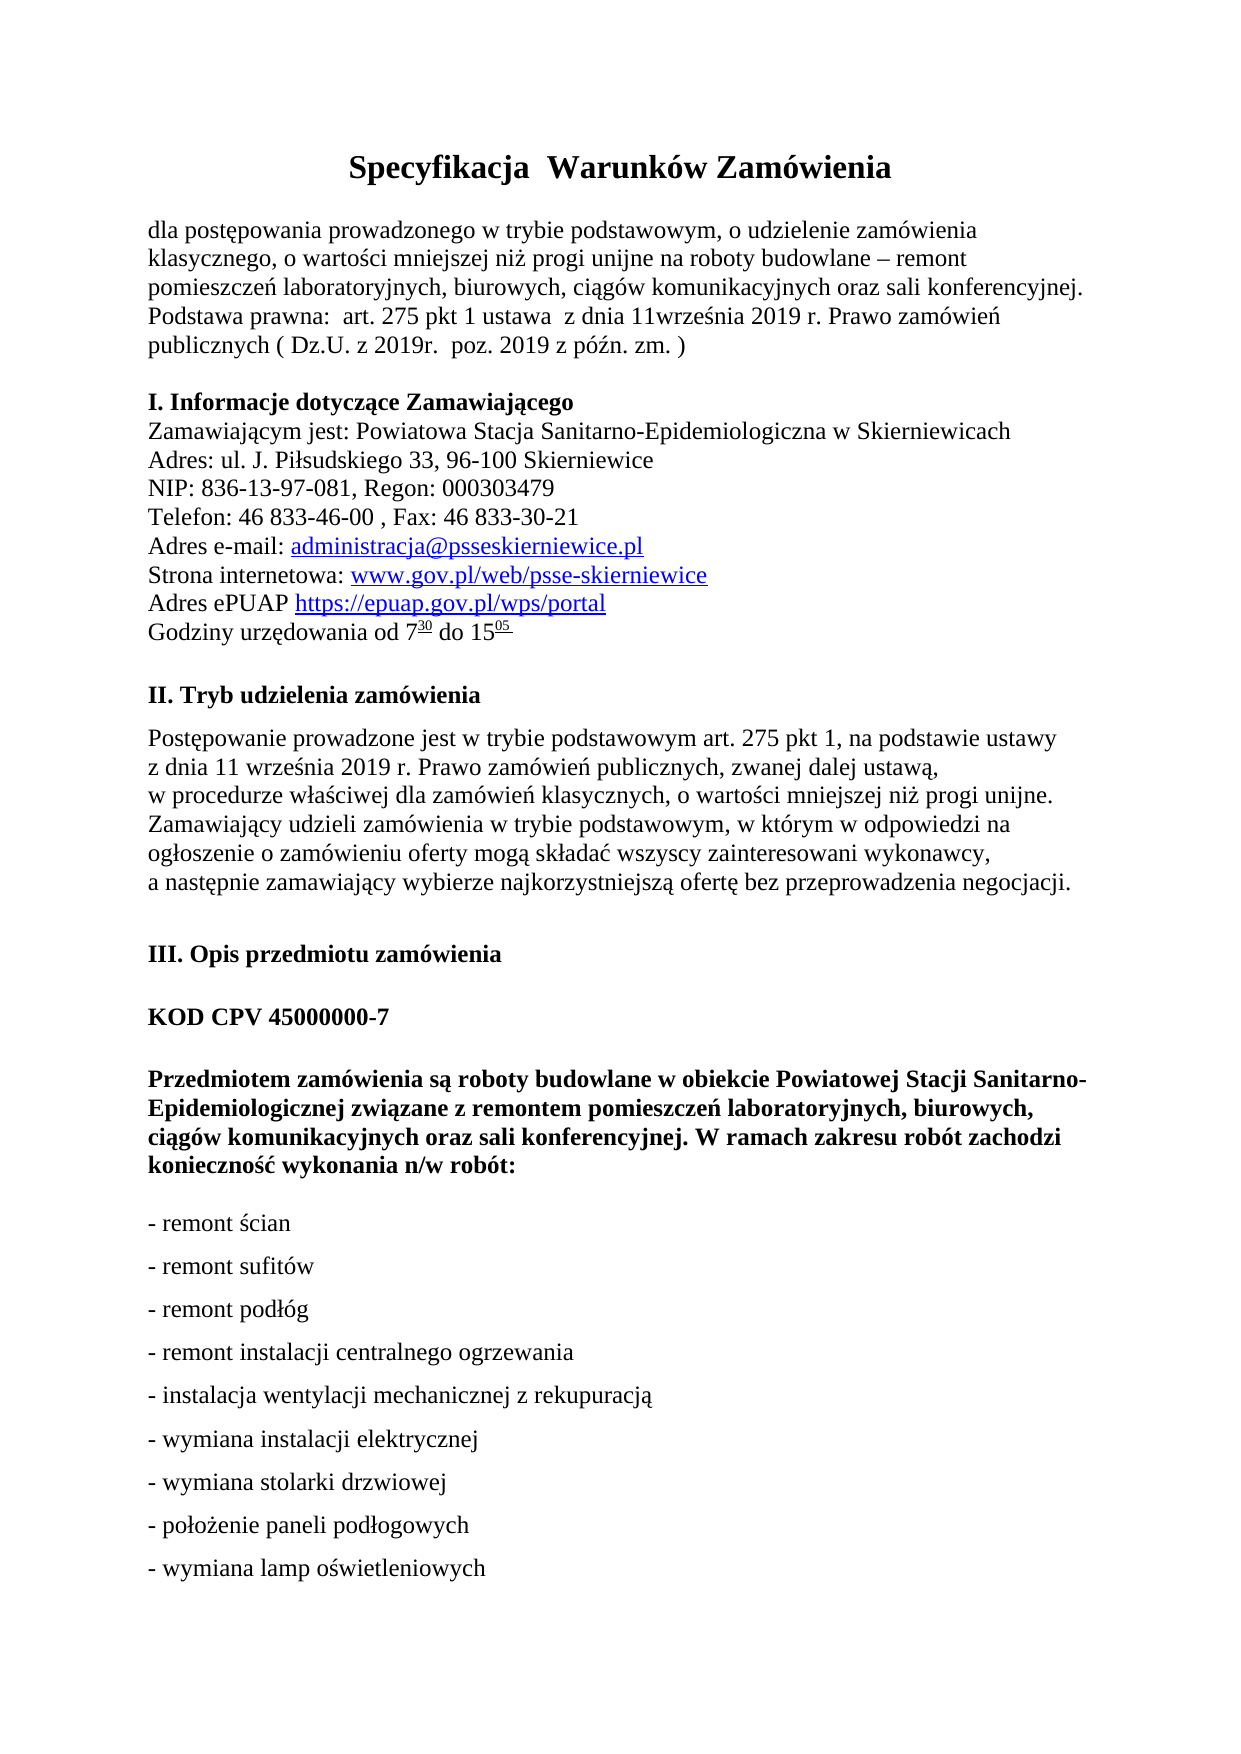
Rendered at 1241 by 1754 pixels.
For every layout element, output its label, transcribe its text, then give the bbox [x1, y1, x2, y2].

text KOD CPV 45000000-7 [148, 1002, 1093, 1030]
text Godziny urzędowania od 730 do 1505 [148, 617, 1093, 646]
text Zamawiający udzieli zamówienia w trybie podstawowym, w którym w odpowiedzi na ogłoszenie o zamówieniu oferty mogą składać wszyscy zainteresowani wykonawcy, [148, 809, 1093, 867]
text - wymiana lamp oświetleniowych [148, 1553, 1093, 1582]
text w procedurze właściwej dla zamówień klasycznych, o wartości mniejszej niż progi unijne. [148, 781, 1093, 809]
text Specyfikacja Warunków Zamówienia [148, 148, 1093, 186]
text Zamawiającym jest: Powiatowa Stacja Sanitarno-Epidemiologiczna w Skierniewicach [148, 416, 1093, 445]
text II. Tryb udzielenia zamówienia [148, 680, 1093, 709]
text a następnie zamawiający wybierze najkorzystniejszą ofertę bez przeprowadzenia negocjacji. [148, 867, 1093, 896]
text - remont instalacji centralnego ogrzewania [148, 1337, 1093, 1366]
list Adres ePUAP https://epuap.gov.pl/wps/portal [148, 588, 1093, 617]
text NIP: 836-13-97-081, Regon: 000303479 [148, 473, 1093, 502]
text z dnia 11 września 2019 r. Prawo zamówień publicznych, zwanej dalej ustawą, [148, 752, 1093, 781]
text Adres: ul. J. Piłsudskiego 33, 96-100 Skierniewice [148, 445, 1093, 473]
text Telefon: 46 833-46-00 , Fax: 46 833-30-21 [148, 502, 1093, 531]
text Postępowanie prowadzone jest w trybie podstawowym art. 275 pkt 1, na podstawie ustawy [148, 723, 1093, 752]
text Adres e-mail: administracja@psseskierniewice.pl [148, 531, 1093, 560]
text I. Informacje dotyczące Zamawiającego [148, 387, 1093, 416]
text III. Opis przedmiotu zamówienia [148, 939, 1093, 967]
text Podstawa prawna: art. 275 pkt 1 ustawa z dnia 11września 2019 r. Prawo zamówień publicznych ( Dz.U. z 2019r. poz. 2019 z późn. zm. ) [148, 301, 1093, 358]
text - remont ścian [148, 1208, 1093, 1237]
text - wymiana instalacji elektrycznej [148, 1424, 1093, 1452]
text - remont podłóg [148, 1294, 1093, 1323]
text Przedmiotem zamówienia są roboty budowlane w obiekcie Powiatowej Stacji Sanitarno- Epidemiologicznej związane z remontem pomieszczeń laboratoryjnych, biurowych, [148, 1064, 1093, 1122]
text - instalacja wentylacji mechanicznej z rekupuracją [148, 1381, 1093, 1409]
text dla postępowania prowadzonego w trybie podstawowym, o udzielenie zamówienia klasycznego, o wartości mniejszej niż progi unijne na roboty budowlane – remont pomieszczeń laboratoryjnych, biurowych, ciągów komunikacyjnych oraz sali konferencyjnej. [148, 215, 1093, 301]
text ciągów komunikacyjnych oraz sali konferencyjnej. W ramach zakresu robót zachodzi konieczność wykonania n/w robót: [148, 1122, 1093, 1179]
text - położenie paneli podłogowych [148, 1510, 1093, 1539]
text - wymiana stolarki drzwiowej [148, 1467, 1093, 1496]
text - remont sufitów [148, 1251, 1093, 1280]
text Strona internetowa: www.gov.pl/web/psse-skierniewice [148, 560, 1093, 588]
